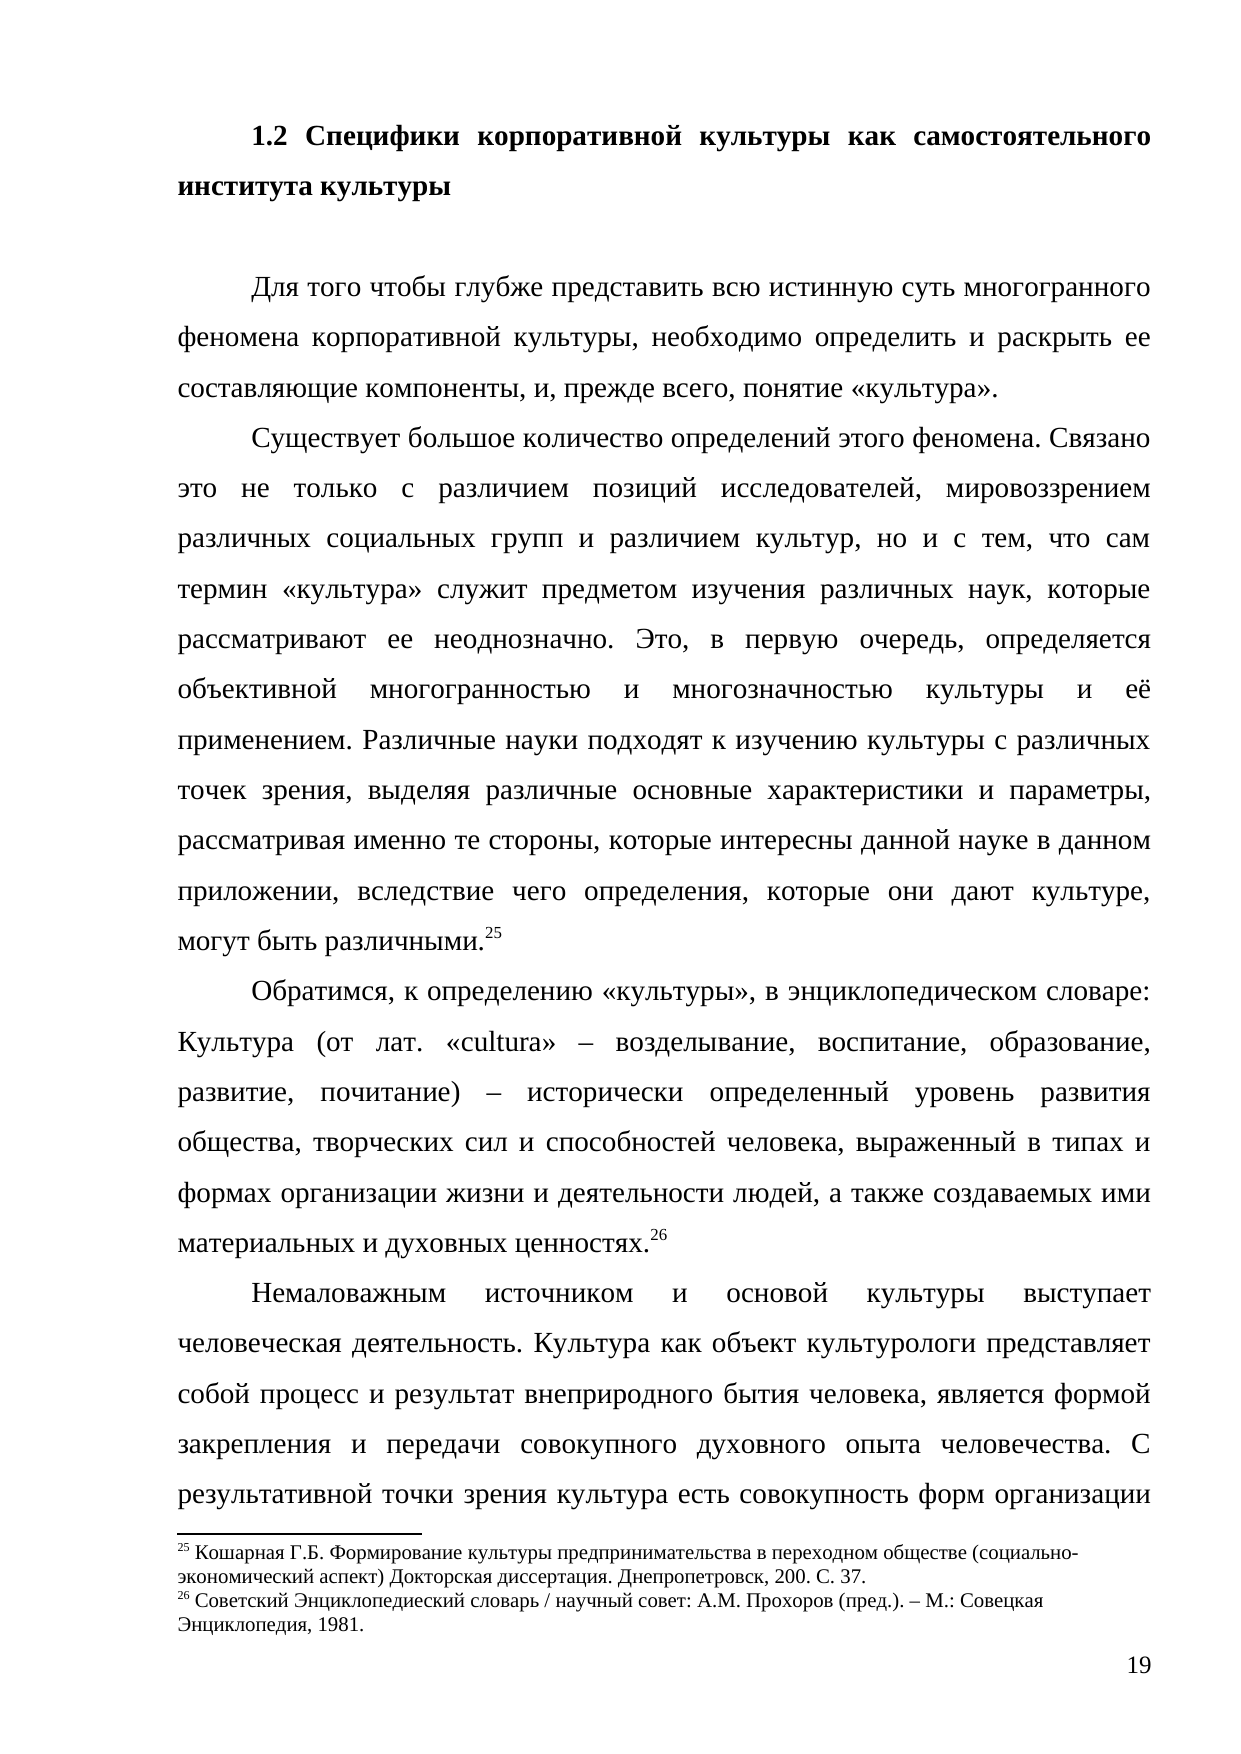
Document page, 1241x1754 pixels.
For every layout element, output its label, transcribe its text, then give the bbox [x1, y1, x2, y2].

text Обратимся, к определению «культуры», в энциклопедическом словаре: Культура (от лат. «cultura» – возделывание, воспитание, образование, развитие, почитание) – исторически определенный уровень развития общества, творческих сил и способностей человека, выраженный в типах и формах организации жизни и деятельности людей, а также создаваемых ими материальных и духовных ценностях. [177, 973, 1152, 1258]
text Существует большое количество определений этого феномена. Связано это не только с различием позиций исследователей, мировоззрением различных социальных групп и различием культур, но и с тем, что сам термин «культура» служит предметом изучения различных наук, которые рассматривают ее неоднозначно. Это, в первую очередь, определяется объективной многогранностью и многозначностью культуры и её применением. Различные науки подходят к изучению культуры с различных точек зрения, выделяя различные основные характеристики и параметры, рассматривая именно те стороны, которые интересны данной науке в данном приложении, вследствие чего определения, которые они дают культуре, могут быть различными. [177, 420, 1152, 957]
text Для того чтобы глубже представить всю истинную суть многогранного феномена корпоративной культуры, необходимо определить и раскрыть ее составляющие компоненты, и, прежде всего, понятие «культура». [177, 269, 1152, 403]
text 1.2 Специфики корпоративной культуры как самостоятельного института культуры [177, 118, 1152, 202]
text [177, 1275, 1152, 1510]
